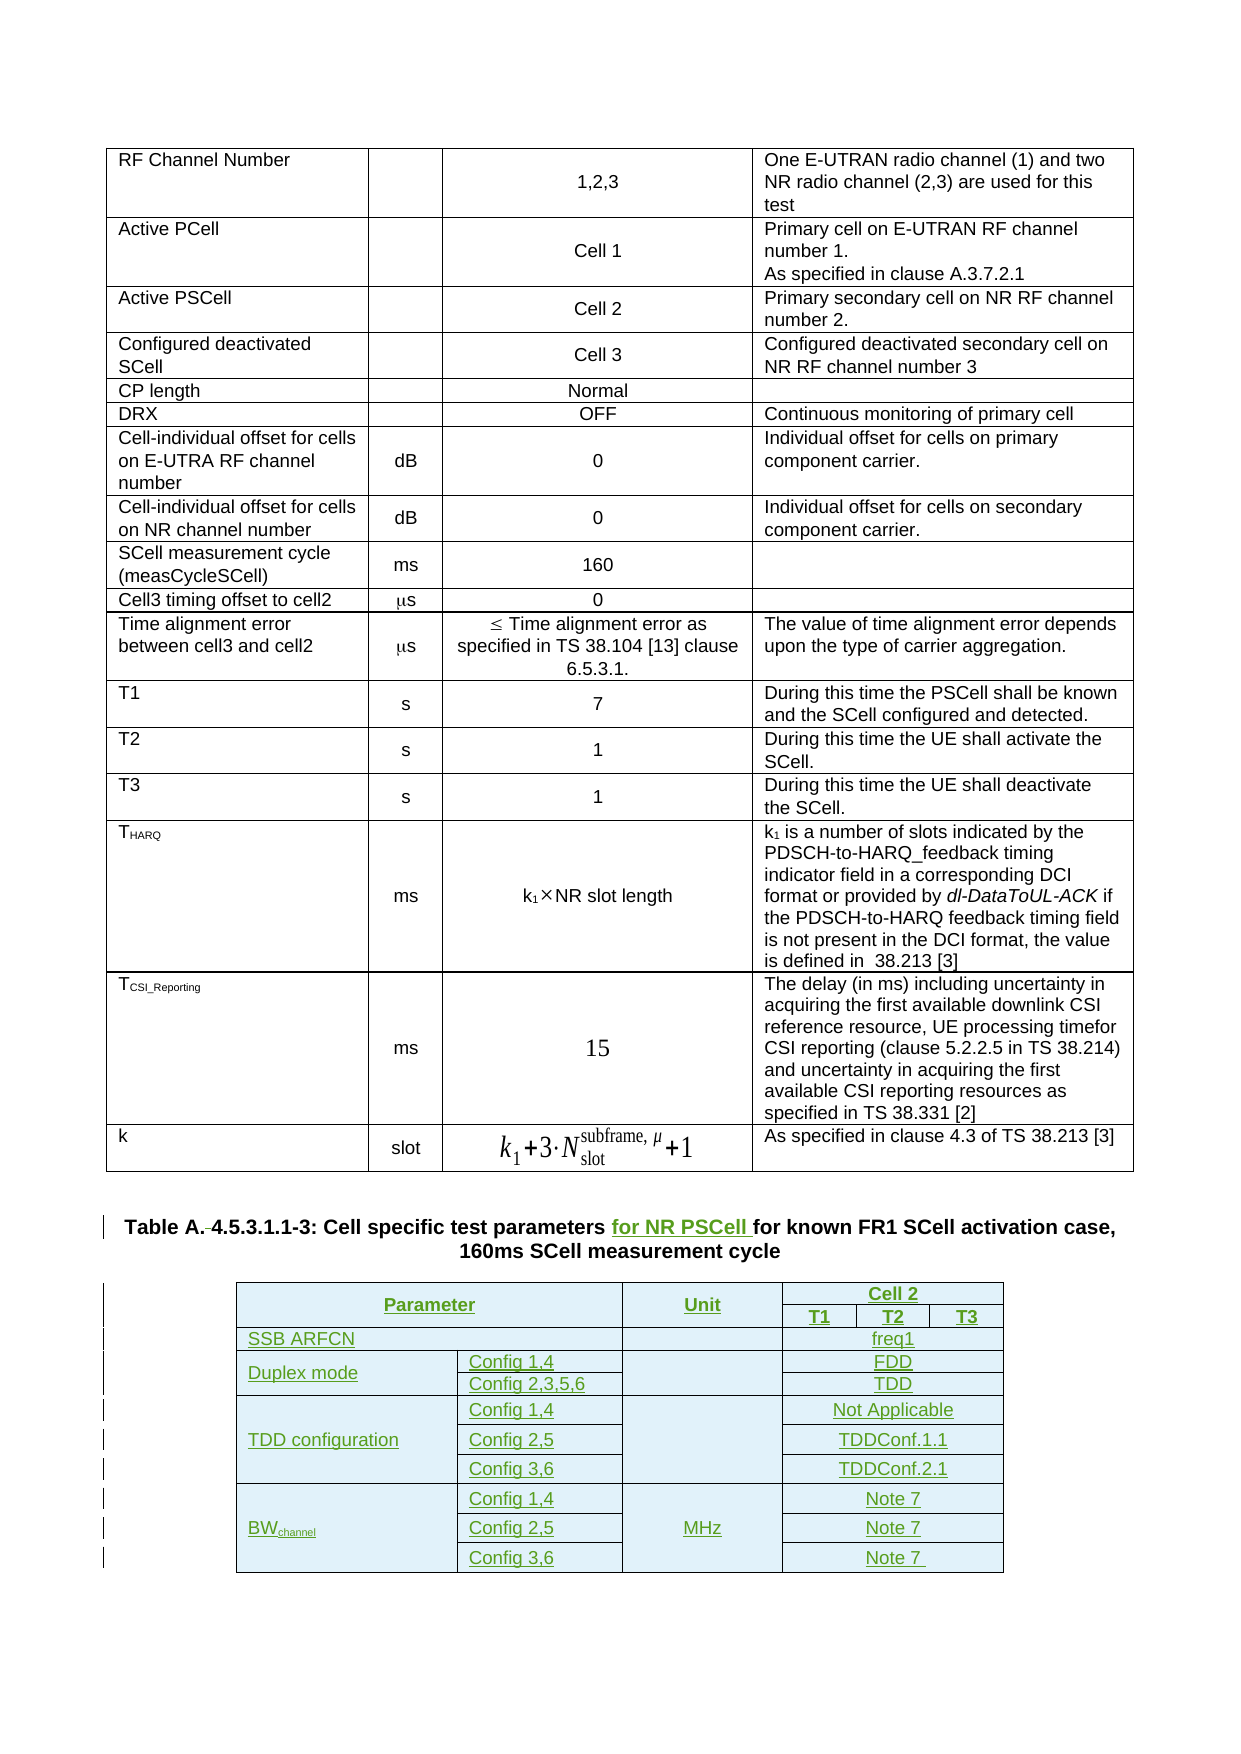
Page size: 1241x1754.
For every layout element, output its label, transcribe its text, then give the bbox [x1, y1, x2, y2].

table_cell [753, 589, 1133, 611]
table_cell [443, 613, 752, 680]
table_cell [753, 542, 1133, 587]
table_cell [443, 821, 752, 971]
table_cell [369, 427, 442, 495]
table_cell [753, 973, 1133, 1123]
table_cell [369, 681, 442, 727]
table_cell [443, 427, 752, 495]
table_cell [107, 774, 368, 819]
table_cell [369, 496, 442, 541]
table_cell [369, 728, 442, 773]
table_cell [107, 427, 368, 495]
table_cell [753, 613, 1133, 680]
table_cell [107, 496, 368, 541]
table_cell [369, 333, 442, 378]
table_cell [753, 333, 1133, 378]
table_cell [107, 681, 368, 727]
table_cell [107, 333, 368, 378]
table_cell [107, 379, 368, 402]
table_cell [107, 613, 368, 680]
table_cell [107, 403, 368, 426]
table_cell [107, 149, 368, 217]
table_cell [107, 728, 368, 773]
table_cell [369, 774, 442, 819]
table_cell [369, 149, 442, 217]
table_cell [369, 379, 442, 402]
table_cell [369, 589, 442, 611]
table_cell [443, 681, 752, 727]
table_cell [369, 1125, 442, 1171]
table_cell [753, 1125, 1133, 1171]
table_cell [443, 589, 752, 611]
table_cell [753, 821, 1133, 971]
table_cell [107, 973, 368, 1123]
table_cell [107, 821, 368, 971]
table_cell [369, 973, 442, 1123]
text Table A.4.5.3.1.1-3: Cell specific test parameters for known FR1 SCell activation case, 160ms SCell measurement cycle [118, 1215, 1122, 1263]
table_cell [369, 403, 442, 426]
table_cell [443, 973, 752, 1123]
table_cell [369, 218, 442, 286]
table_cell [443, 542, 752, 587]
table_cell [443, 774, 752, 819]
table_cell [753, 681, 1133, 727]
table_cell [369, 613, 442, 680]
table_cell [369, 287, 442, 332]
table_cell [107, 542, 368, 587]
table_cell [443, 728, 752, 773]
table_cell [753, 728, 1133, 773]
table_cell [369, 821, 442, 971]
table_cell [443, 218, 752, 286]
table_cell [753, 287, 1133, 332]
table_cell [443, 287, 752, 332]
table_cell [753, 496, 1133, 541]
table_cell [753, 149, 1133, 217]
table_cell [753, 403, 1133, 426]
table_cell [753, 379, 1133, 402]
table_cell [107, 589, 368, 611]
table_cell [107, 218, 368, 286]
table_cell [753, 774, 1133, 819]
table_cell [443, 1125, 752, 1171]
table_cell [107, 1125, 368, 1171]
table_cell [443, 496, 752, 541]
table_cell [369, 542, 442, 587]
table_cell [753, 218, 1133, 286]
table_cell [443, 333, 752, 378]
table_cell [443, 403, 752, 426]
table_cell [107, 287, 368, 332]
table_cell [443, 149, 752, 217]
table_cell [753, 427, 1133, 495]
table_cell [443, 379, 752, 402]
